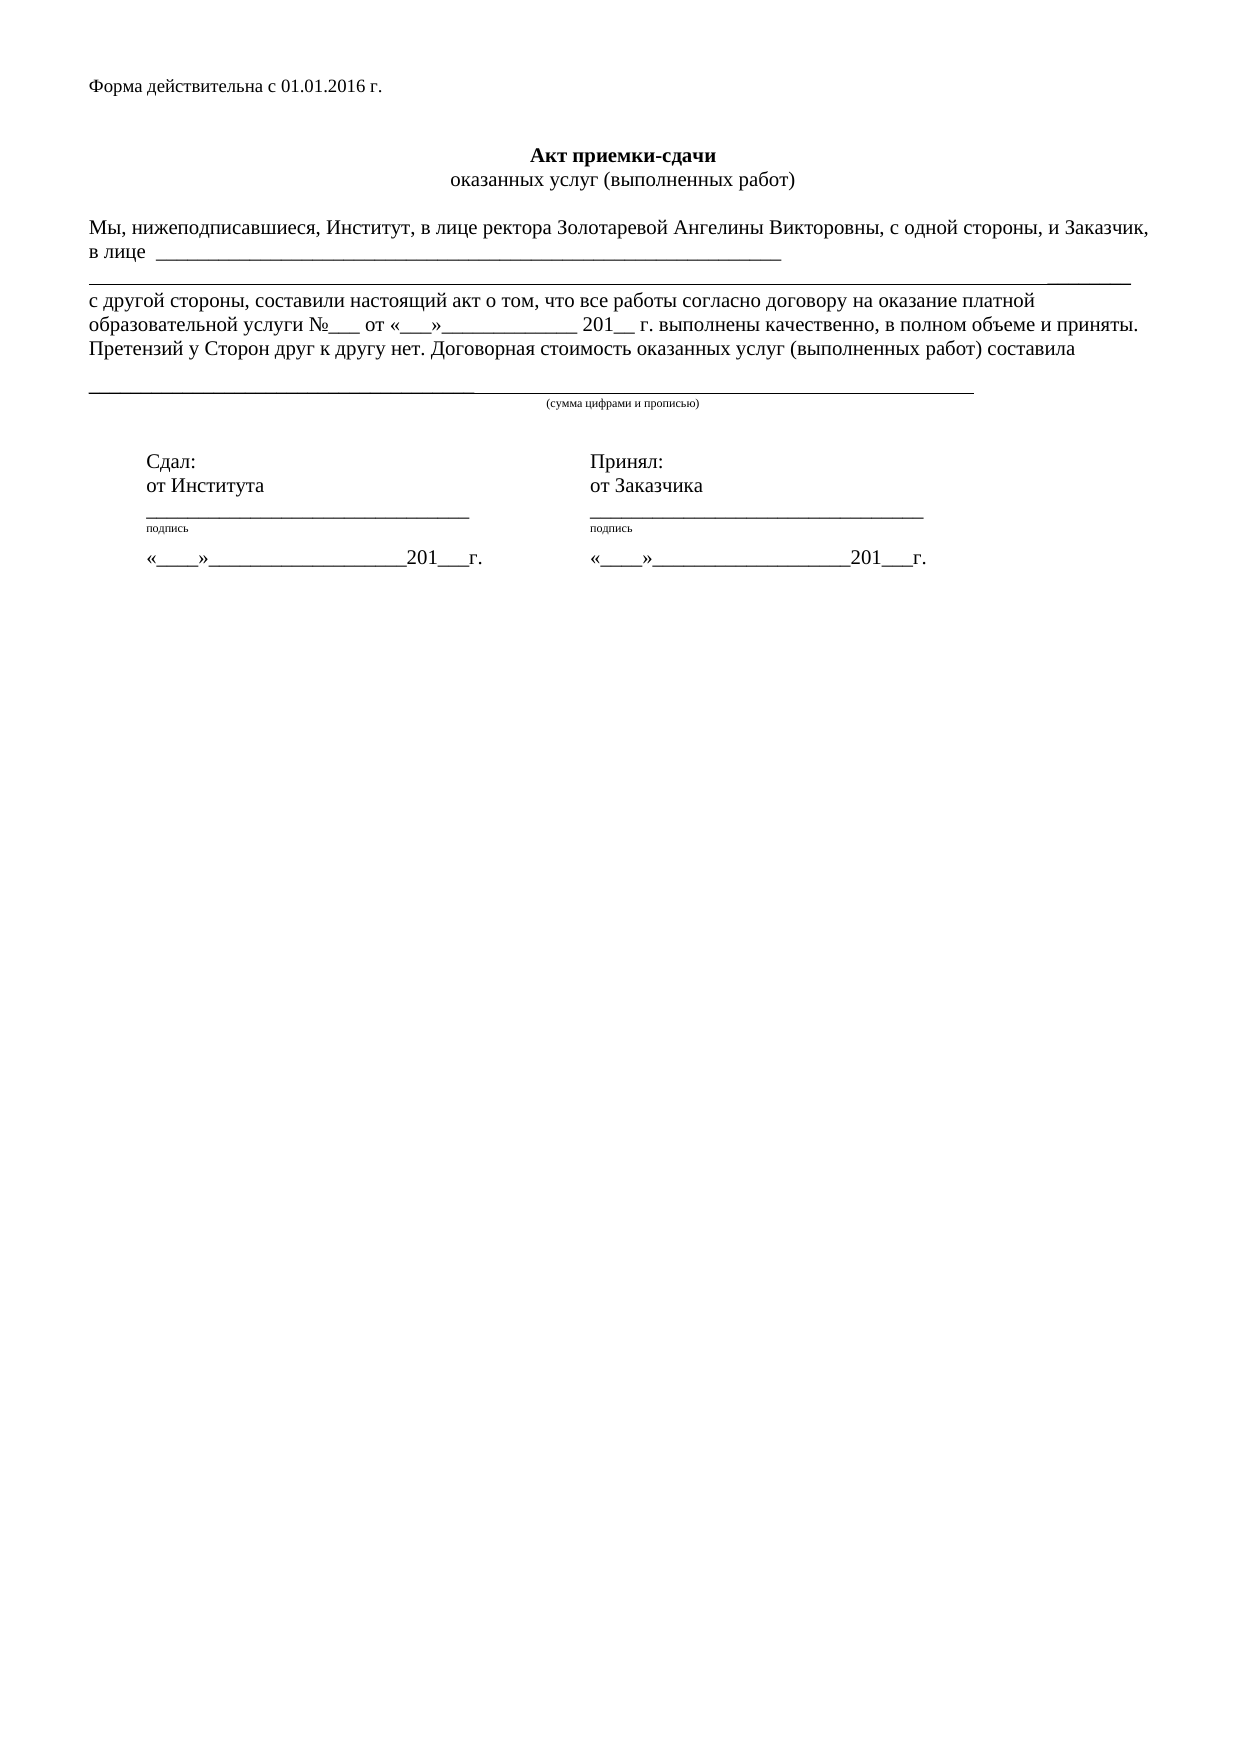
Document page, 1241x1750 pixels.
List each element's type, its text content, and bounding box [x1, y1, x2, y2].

text Акт приемки-сдачи [89, 143, 1157, 167]
text с другой стороны, составили настоящий акт о том, что все работы согласно договору на оказание платной образовательной услуги №___ от «___»_____________ 201__ г. выполнены качественно, в полном объеме и приняты. Претензий у Сторон друг к другу нет. Договорная стоимость оказанных услуг (выполненных работ) составила [89, 287, 1157, 360]
text (сумма цифрами и прописью) [89, 396, 1157, 420]
text _____________________________________ [89, 372, 1157, 396]
text ________ [89, 263, 1157, 287]
table_header Сдал: от Института _______________________________ подпись «____»___________________201___г. [135, 449, 579, 569]
table_header Принял: от Заказчика ________________________________ подпись «____»___________________201___г. [579, 449, 1022, 569]
text Мы, нижеподписавшиеся, Институт, в лице ректора Золотаревой Ангелины Викторовны, с одной стороны, и Заказчик, в лице ____________________________________________________________ [89, 215, 1157, 263]
text оказанных услуг (выполненных работ) [89, 167, 1157, 191]
